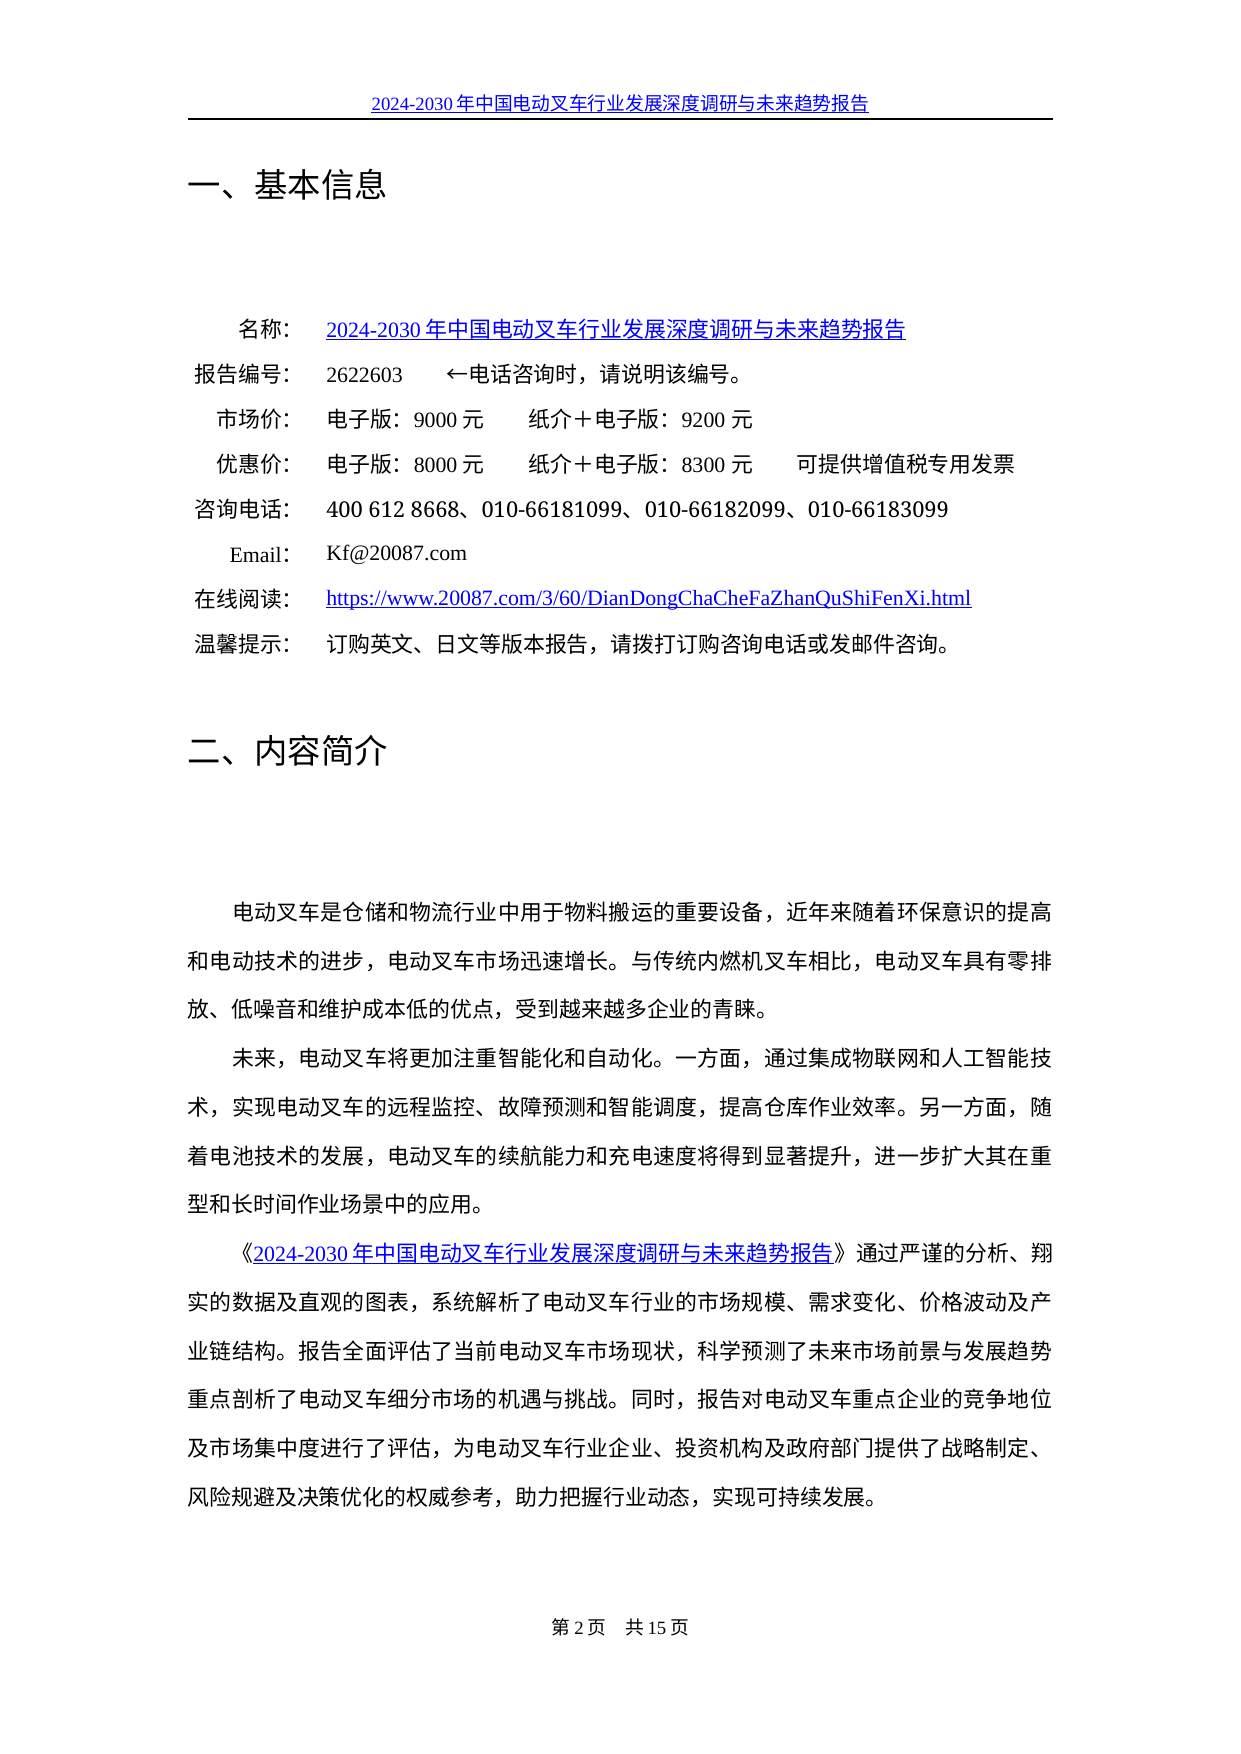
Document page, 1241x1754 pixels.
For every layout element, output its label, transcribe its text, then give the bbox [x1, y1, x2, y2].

table_cell [315, 582, 1073, 627]
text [187, 894, 1053, 1512]
table_cell 温馨提示： [167, 627, 315, 672]
table_cell 报告编号： [167, 357, 315, 402]
table_header 名称： [167, 312, 315, 357]
table_header 2024-2030年中国电动叉车行业发展深度调研与未来趋势报告 [315, 312, 1073, 357]
table_cell Email： [167, 537, 315, 582]
table_cell 400 612 8668、010-66181099、010-66182099、010-66183099 [315, 492, 1073, 537]
table_cell 优惠价： [167, 447, 315, 492]
table_cell 电子版：8000 元 纸介＋电子版：8300 元 可提供增值税专用发票 [315, 447, 1073, 492]
table_cell 在线阅读： [167, 582, 315, 627]
table_cell 2622603 ←电话咨询时，请说明该编号。 [315, 357, 1073, 402]
table_cell Kf@20087.com [315, 537, 1073, 582]
table_cell 市场价： [167, 402, 315, 447]
table_cell 订购英文、日文等版本报告，请拨打订购咨询电话或发邮件咨询。 [315, 627, 1073, 672]
table_cell 咨询电话： [167, 492, 315, 537]
table_cell 电子版：9000 元 纸介＋电子版：9200 元 [315, 402, 1073, 447]
title 二、内容简介 [187, 717, 1053, 782]
title 一、基本信息 [187, 150, 1053, 215]
